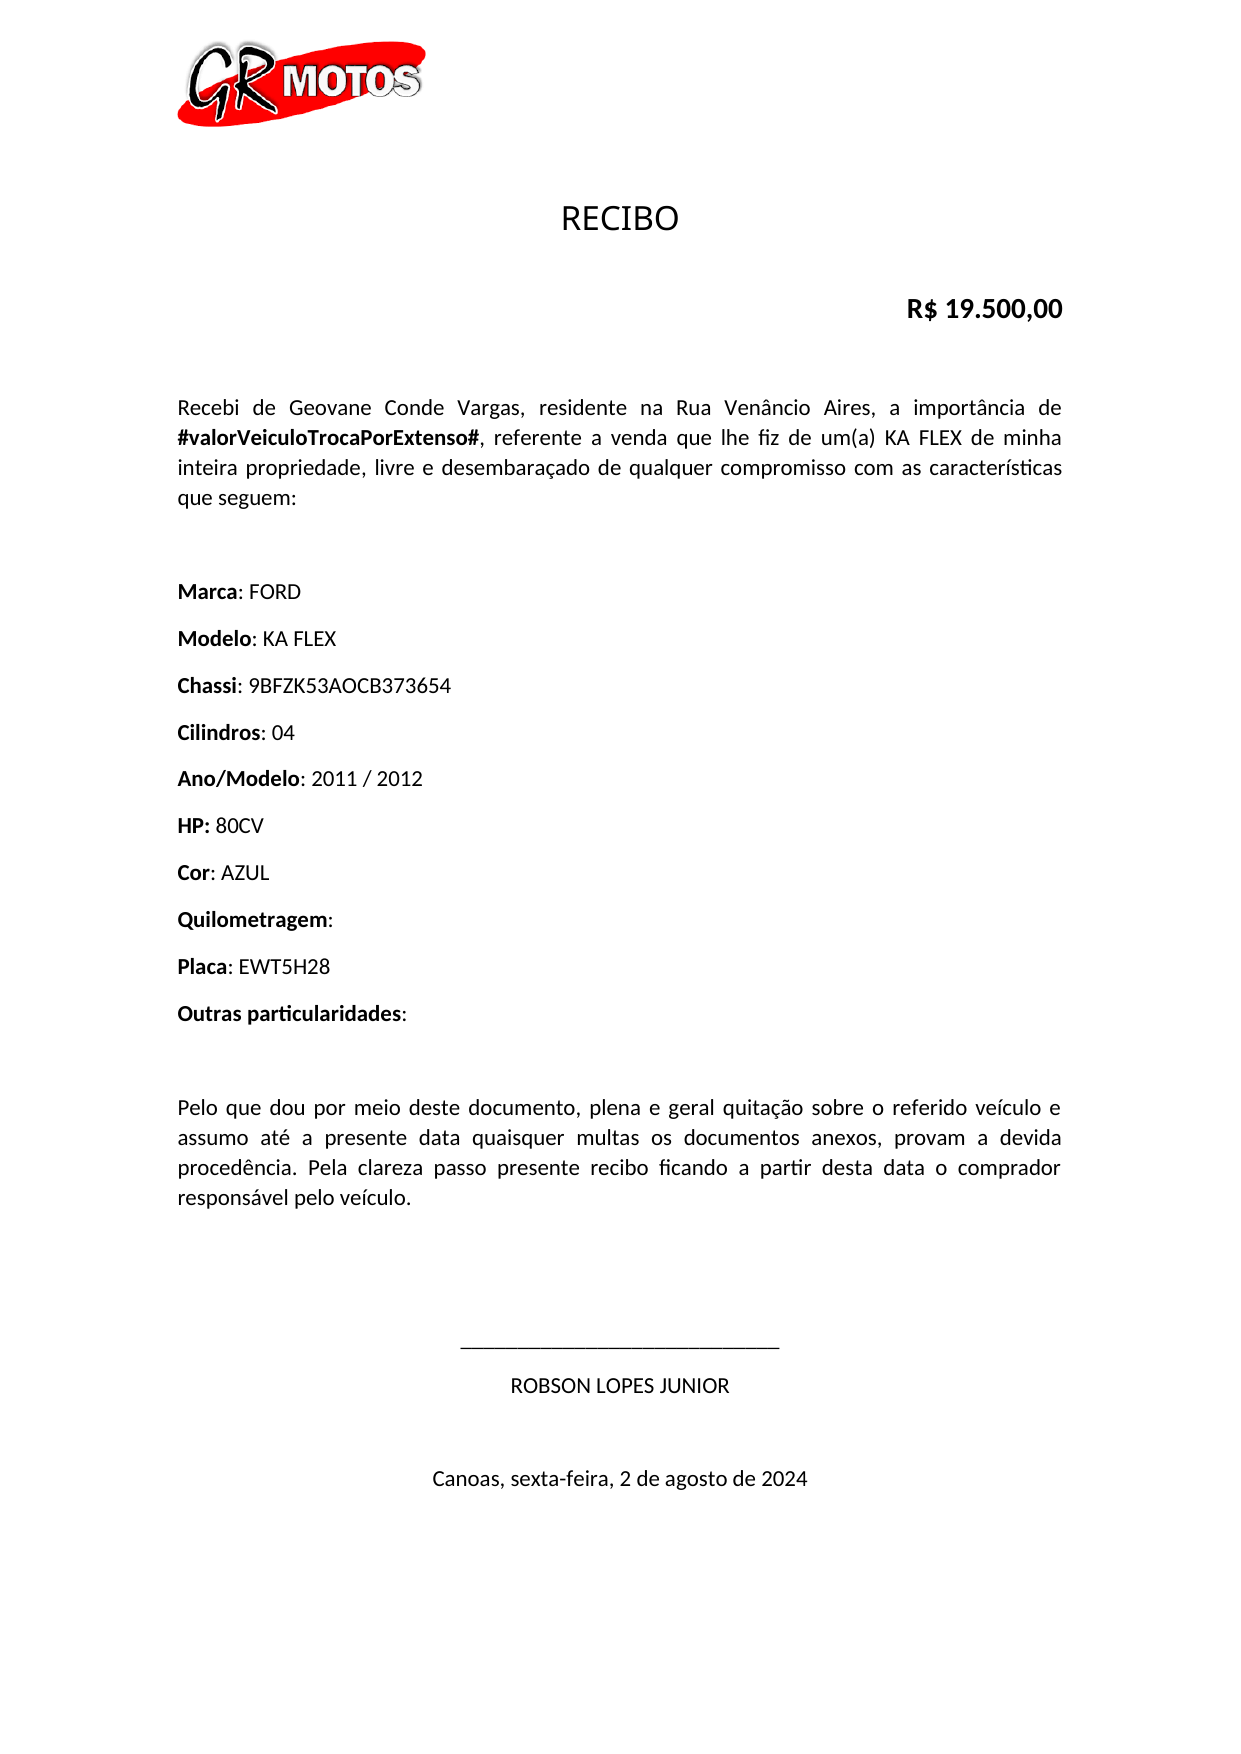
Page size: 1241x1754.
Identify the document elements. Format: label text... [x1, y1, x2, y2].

text Ano/Modelo: 2011 / 2012 [177, 764, 1063, 792]
text ROBSON LOPES JUNIOR [177, 1371, 1063, 1399]
text Canoas, sexta-feira, 2 de agosto de 2024 [177, 1464, 1063, 1492]
text Cilindros: 04 [177, 718, 1063, 746]
text Quilometragem: [177, 905, 1063, 933]
text Outras particularidades: [177, 999, 1063, 1027]
text Modelo: KA FLEX [177, 624, 1063, 652]
text Marca: FORD [177, 577, 1063, 605]
text HP: 80CV [177, 811, 1063, 839]
text ____________________________ [177, 1324, 1063, 1352]
text Cor: AZUL [177, 858, 1063, 886]
subtitle RECIBO [177, 195, 1063, 240]
text Chassi: 9BFZK53AOCB373654 [177, 671, 1063, 699]
text Pelo que dou por meio deste documento, plena e geral quitação sobre o referido veículo e assumo até a presente data quaisquer multas os documentos anexos, provam a devida procedência. Pela clareza passo presente recibo ficando a partir desta data o comprador responsável pelo veículo. [177, 1093, 1063, 1211]
picture [177, 23, 461, 142]
text Placa: EWT5H28 [177, 952, 1063, 980]
text R$ 19.500,00 [177, 291, 1063, 326]
text Recebi de Geovane Conde Vargas, residente na Rua Venâncio Aires, a importância de #valorVeiculoTrocaPorExtenso#, referente a venda que lhe fiz de um(a) KA FLEX de minha inteira propriedade, livre e desembaraçado de qualquer compromisso com as características que seguem: [177, 393, 1063, 511]
